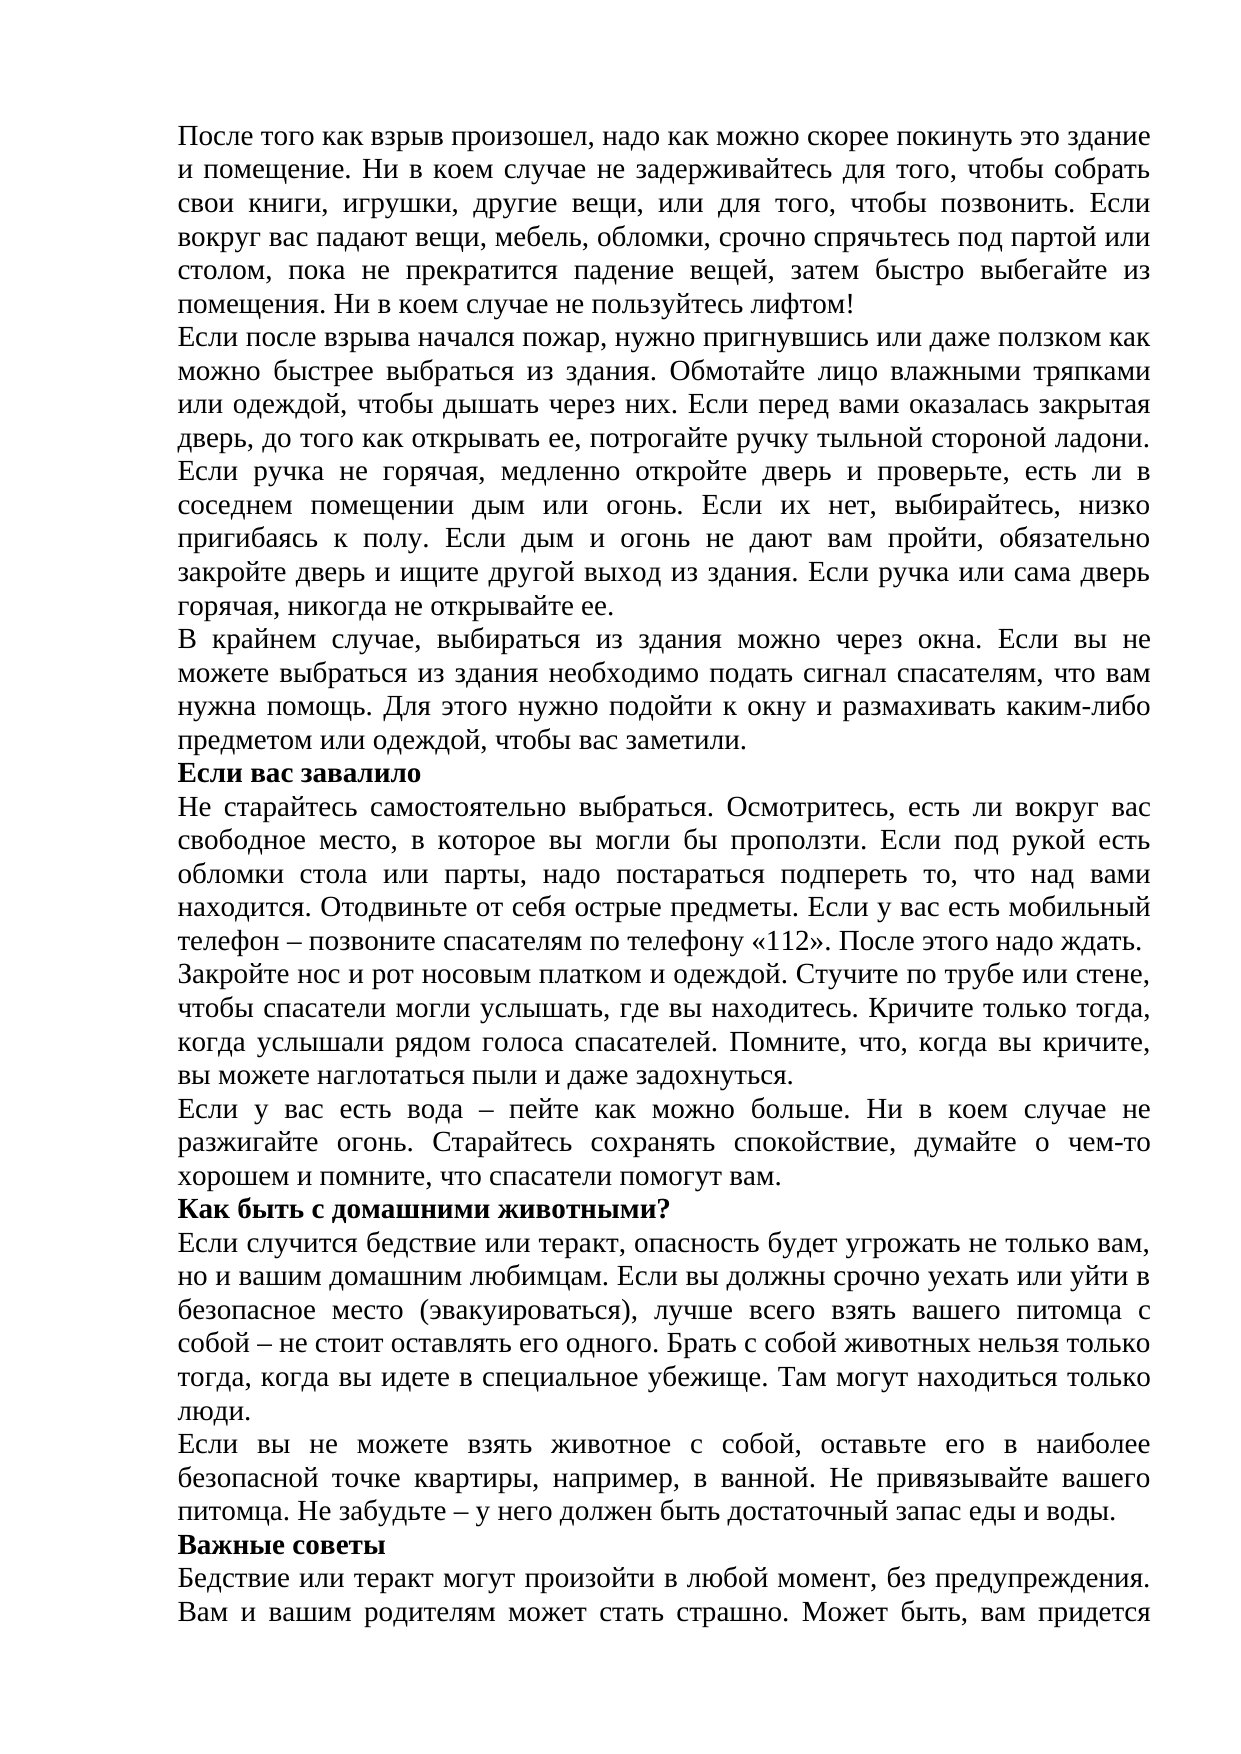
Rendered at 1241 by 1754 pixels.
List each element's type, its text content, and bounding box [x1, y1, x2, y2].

text Если вас завалило [177, 755, 1152, 789]
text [177, 1560, 1152, 1627]
text Если вы не можете взять животное с собой, оставьте его в наиболее безопасной точке квартиры, например, в ванной. Не привязывайте вашего питомца. Не забудьте – у него должен быть достаточный запас еды и воды. [177, 1426, 1152, 1527]
text В крайнем случае, выбираться из здания можно через окна. Если вы не можете выбраться из здания необходимо подать сигнал спасателям, что вам нужна помощь. Для этого нужно подойти к окну и размахивать каким-либо предметом или одеждой, чтобы вас заметили. [177, 621, 1152, 755]
text Если у вас есть вода – пейте как можно больше. Ни в коем случае не разжигайте огонь. Старайтесь сохранять спокойствие, думайте о чем-то хорошем и помните, что спасатели помогут вам. [177, 1091, 1152, 1191]
text Если случится бедствие или теракт, опасность будет угрожать не только вам, но и вашим домашним любимцам. Если вы должны срочно уехать или уйти в безопасное место (эвакуироваться), лучше всего взять вашего питомца с собой – не стоит оставлять его одного. Брать с собой животных нельзя только тогда, когда вы идете в специальное убежище. Там могут находиться только люди. [177, 1225, 1152, 1426]
text Как быть с домашними животными? [177, 1191, 1152, 1225]
text Если после взрыва начался пожар, нужно пригнувшись или даже ползком как можно быстрее выбраться из здания. Обмотайте лицо влажными тряпками или одеждой, чтобы дышать через них. Если перед вами оказалась закрытая дверь, до того как открывать ее, потрогайте ручку тыльной стороной ладони. Если ручка не горячая, медленно откройте дверь и проверьте, есть ли в соседнем помещении дым или огонь. Если их нет, выбирайтесь, низко пригибаясь к полу. Если дым и огонь не дают вам пройти, обязательно закройте дверь и ищите другой выход из здания. Если ручка или сама дверь горячая, никогда не открывайте ее. [177, 319, 1152, 621]
text После того как взрыв произошел, надо как можно скорее покинуть это здание и помещение. Ни в коем случае не задерживайтесь для того, чтобы собрать свои книги, игрушки, другие вещи, или для того, чтобы позвонить. Если вокруг вас падают вещи, мебель, обломки, срочно спрячьтесь под партой или столом, пока не прекратится падение вещей, затем быстро выбегайте из помещения. Ни в коем случае не пользуйтесь лифтом! [177, 118, 1152, 319]
text Закройте нос и рот носовым платком и одеждой. Стучите по трубе или стене, чтобы спасатели могли услышать, где вы находитесь. Кричите только тогда, когда услышали рядом голоса спасателей. Помните, что, когда вы кричите, вы можете наглотаться пыли и даже задохнуться. [177, 957, 1152, 1091]
text Важные советы [177, 1527, 1152, 1560]
text Не старайтесь самостоятельно выбраться. Осмотритесь, есть ли вокруг вас свободное место, в которое вы могли бы проползти. Если под рукой есть обломки стола или парты, надо постараться подпереть то, что над вами находится. Отодвиньте от себя острые предметы. Если у вас есть мобильный телефон – позвоните спасателям по телефону «112». После этого надо ждать. [177, 789, 1152, 957]
